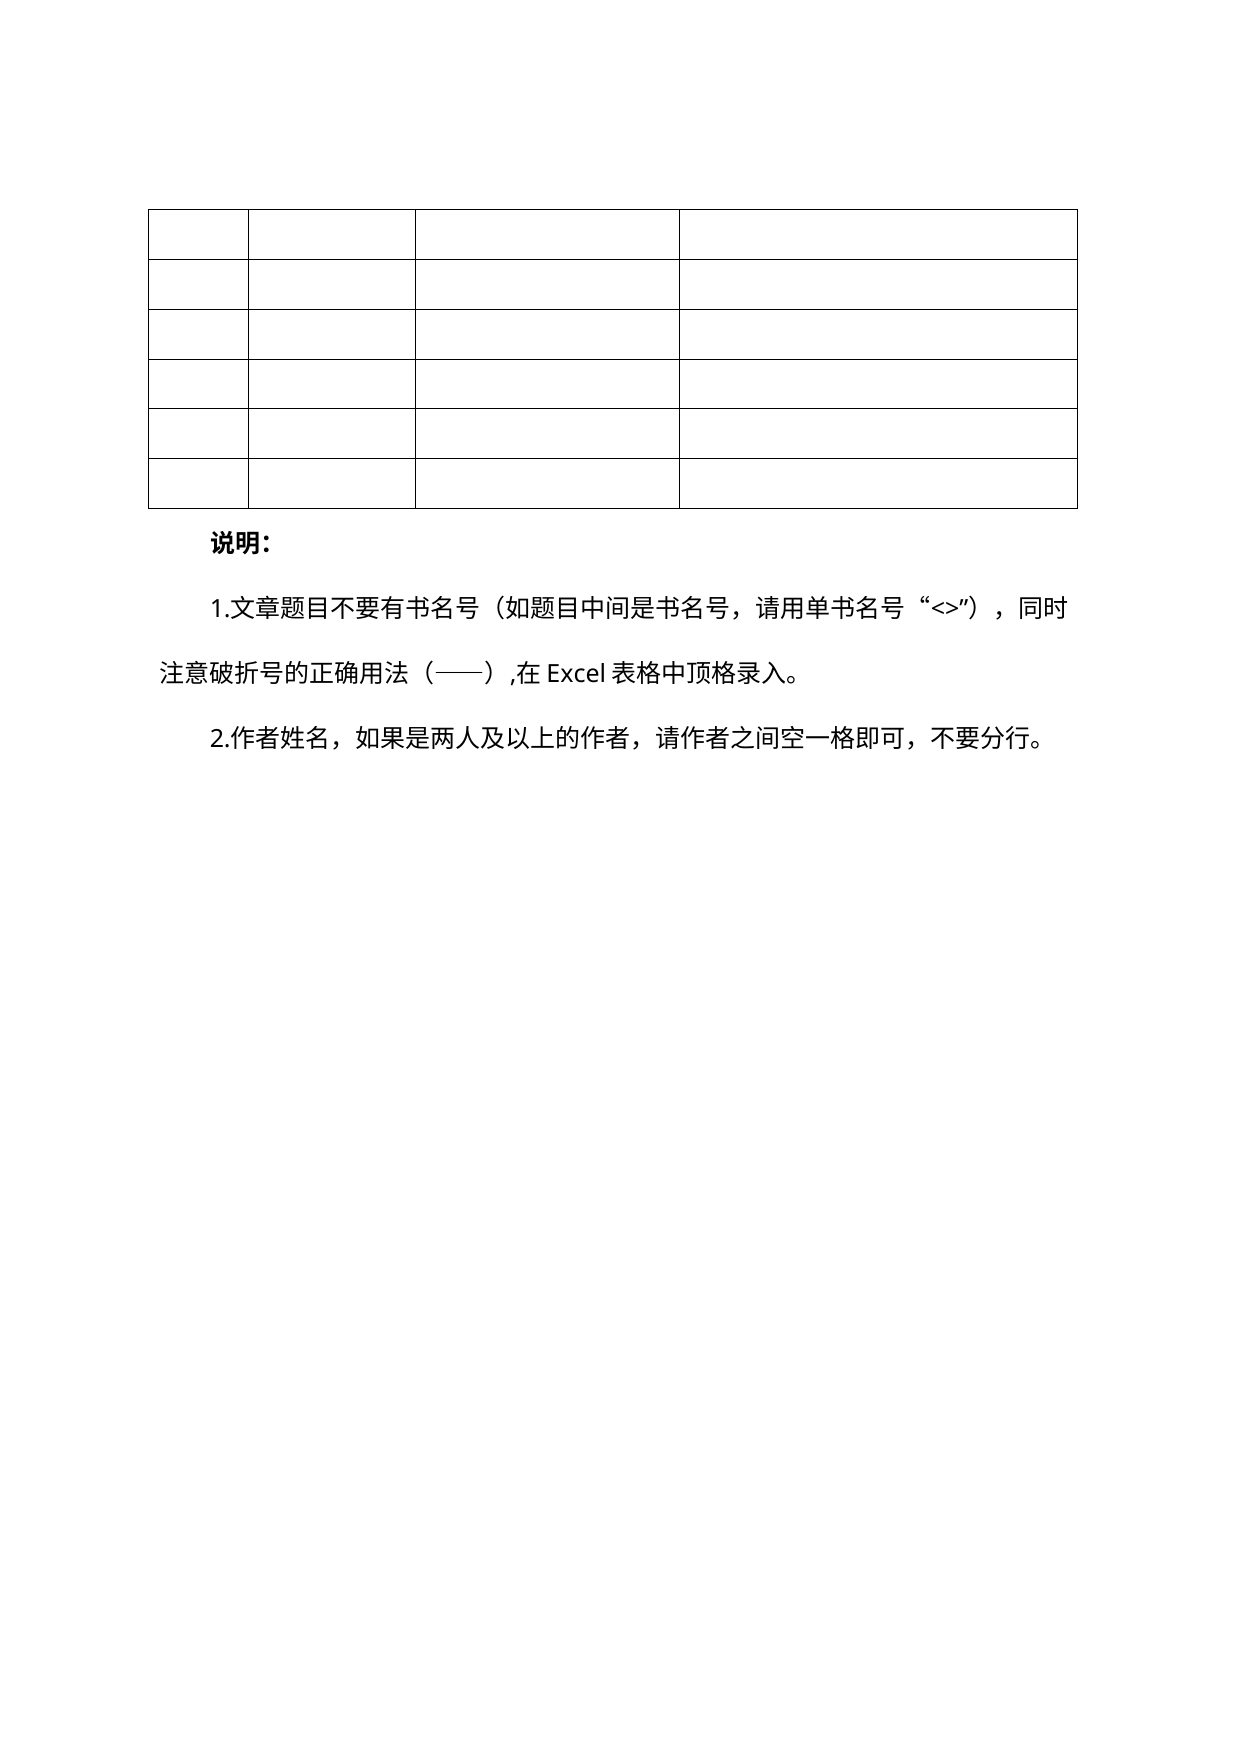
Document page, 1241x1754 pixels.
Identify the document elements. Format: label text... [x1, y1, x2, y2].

text 1.文章题目不要有书名号（如题目中间是书名号，请用单书名号“<>”），同时注意破折号的正确用法（——）,在Excel表格中顶格录入。 [159, 574, 1081, 704]
table_cell [416, 310, 679, 358]
table_cell [680, 409, 1077, 458]
table_cell [249, 310, 415, 358]
table_cell [680, 459, 1077, 508]
table_cell [149, 260, 248, 309]
table_cell [249, 260, 415, 309]
table_cell [249, 459, 415, 508]
table_cell [680, 310, 1077, 358]
table_cell [416, 459, 679, 508]
text 说明： [159, 509, 1081, 574]
table_cell [416, 409, 679, 458]
table_cell [149, 459, 248, 508]
table_cell [680, 360, 1077, 408]
table_cell [680, 260, 1077, 309]
table_cell [149, 210, 248, 259]
table_cell [416, 360, 679, 408]
table_cell [149, 360, 248, 408]
table_cell [249, 360, 415, 408]
table_cell [249, 210, 415, 259]
table_cell [149, 409, 248, 458]
text 2.作者姓名，如果是两人及以上的作者，请作者之间空一格即可，不要分行。 [159, 704, 1081, 769]
table_cell [416, 210, 679, 259]
table_cell [149, 310, 248, 358]
table_cell [249, 409, 415, 458]
table_cell [416, 260, 679, 309]
table_cell [680, 210, 1077, 259]
